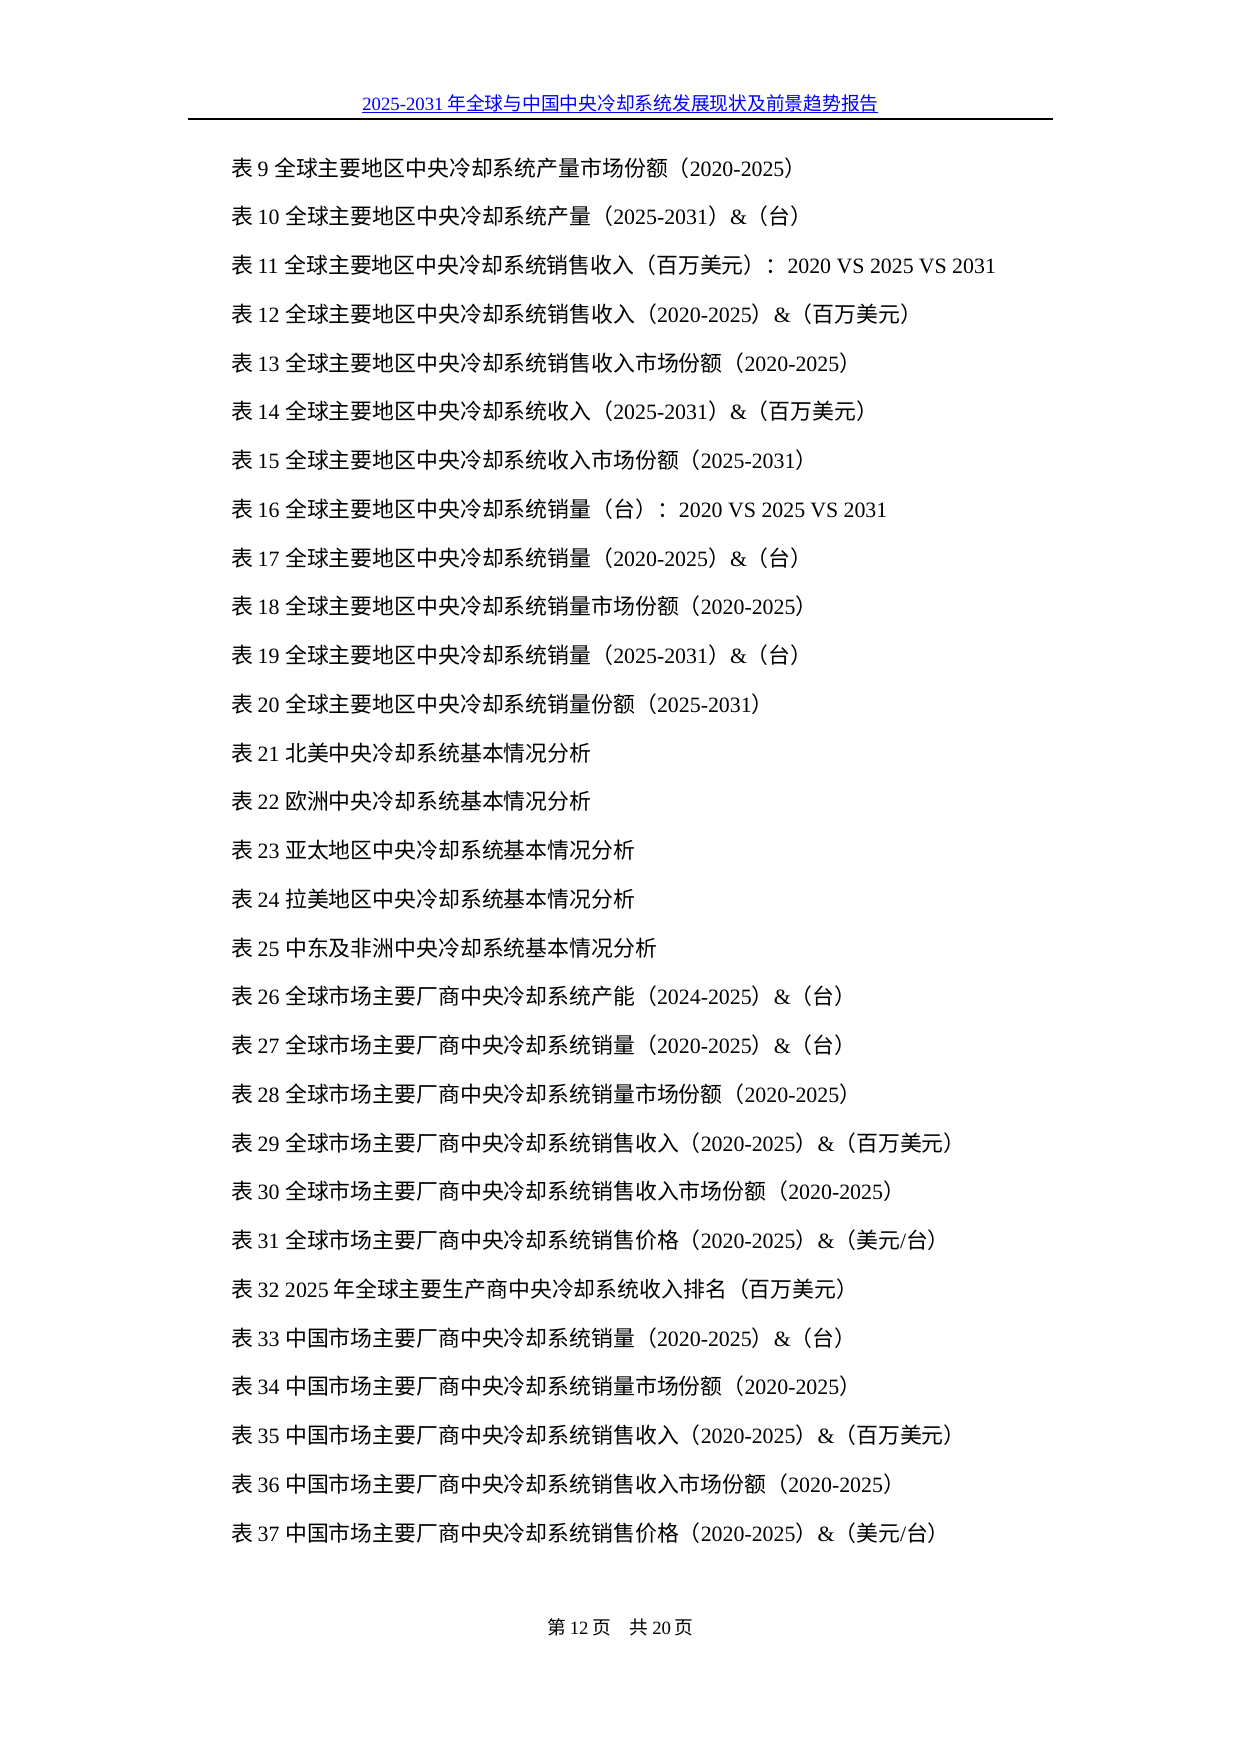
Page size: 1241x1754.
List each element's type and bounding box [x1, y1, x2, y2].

text [187, 150, 1053, 1548]
